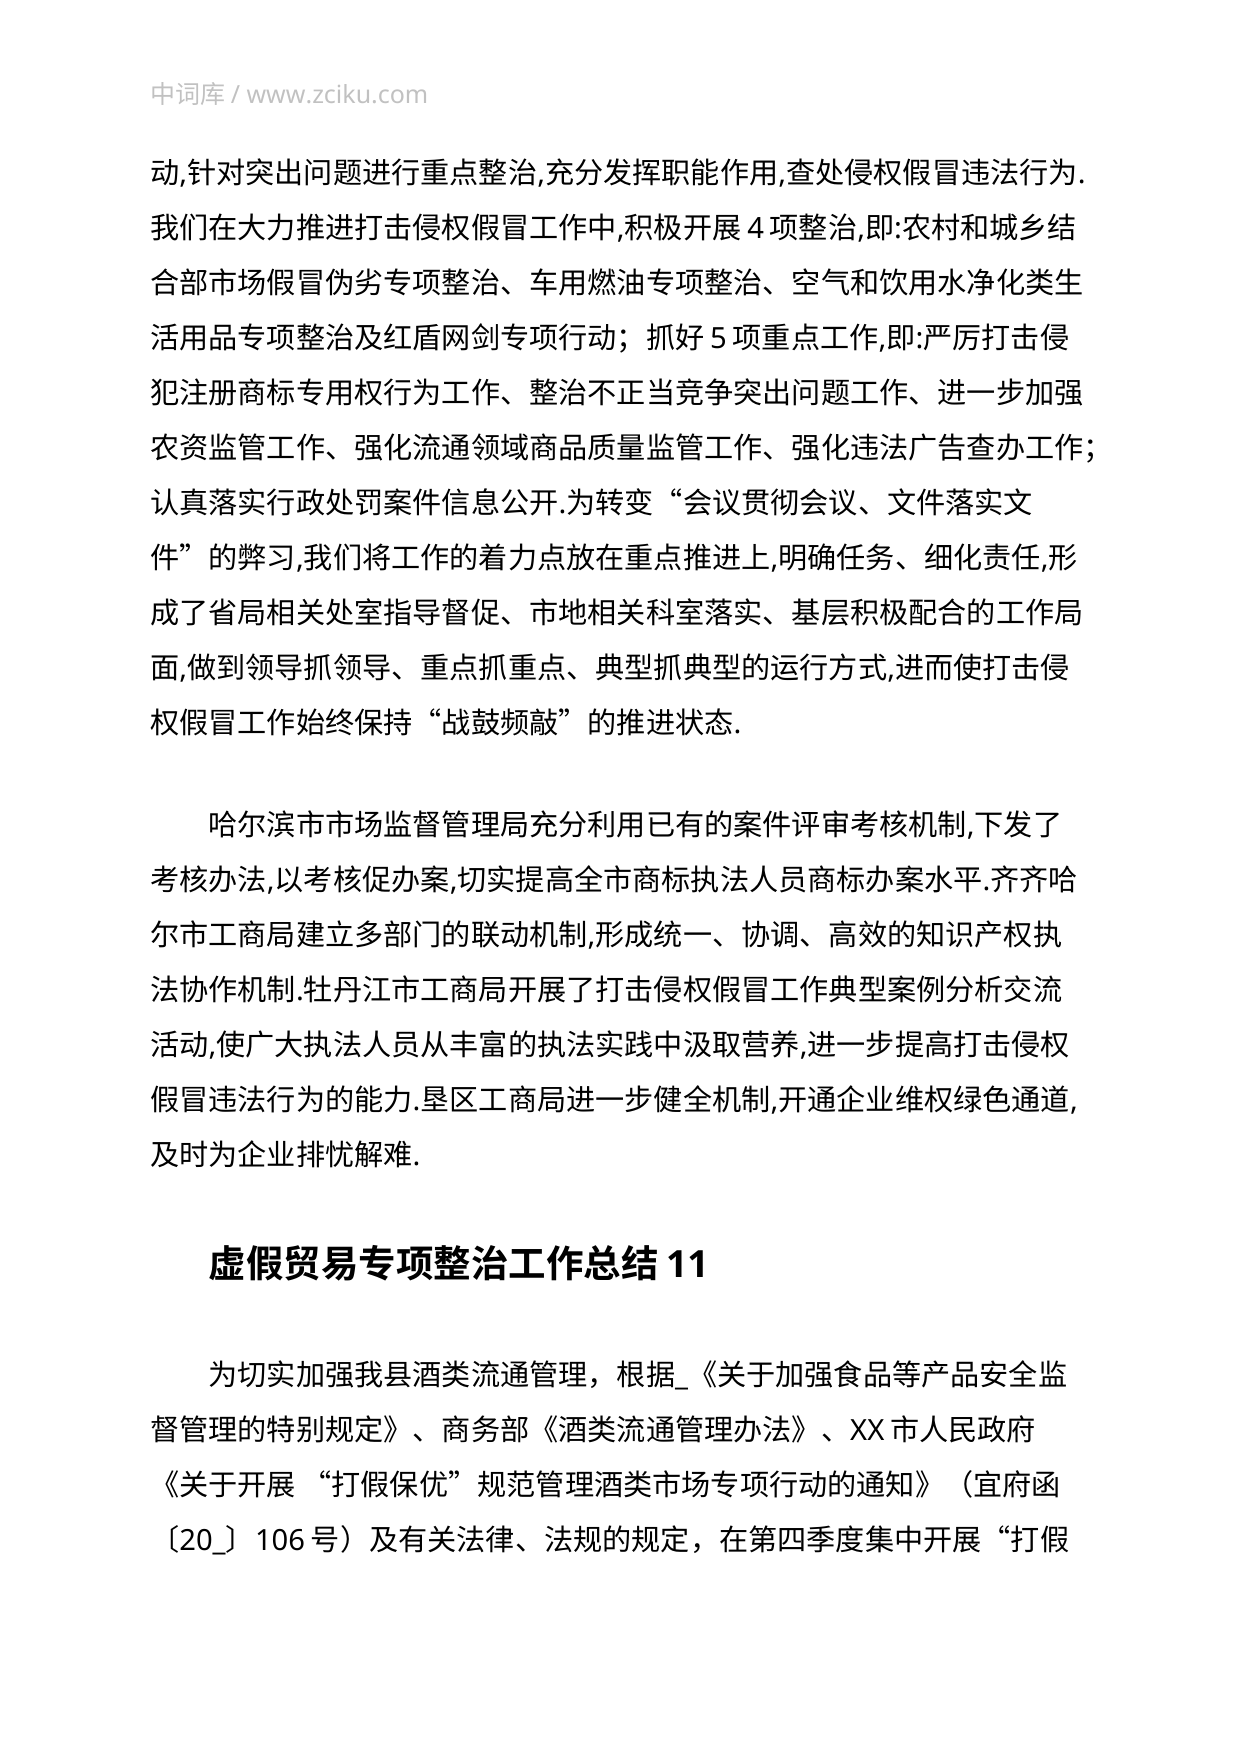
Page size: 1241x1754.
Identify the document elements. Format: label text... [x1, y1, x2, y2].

text 哈尔滨市市场监督管理局充分利用已有的案件评审考核机制,下发了考核办法,以考核促办案,切实提高全市商标执法人员商标办案水平.齐齐哈尔市工商局建立多部门的联动机制,形成统一、协调、高效的知识产权执法协作机制.牡丹江市工商局开展了打击侵权假冒工作典型案例分析交流活动,使广大执法人员从丰富的执法实践中汲取营养,进一步提高打击侵权假冒违法行为的能力.垦区工商局进一步健全机制,开通企业维权绿色通道,及时为企业排忧解难. [150, 802, 1090, 1174]
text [150, 150, 1090, 742]
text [150, 1351, 1090, 1558]
text 虚假贸易专项整治工作总结11 [150, 1233, 1090, 1288]
